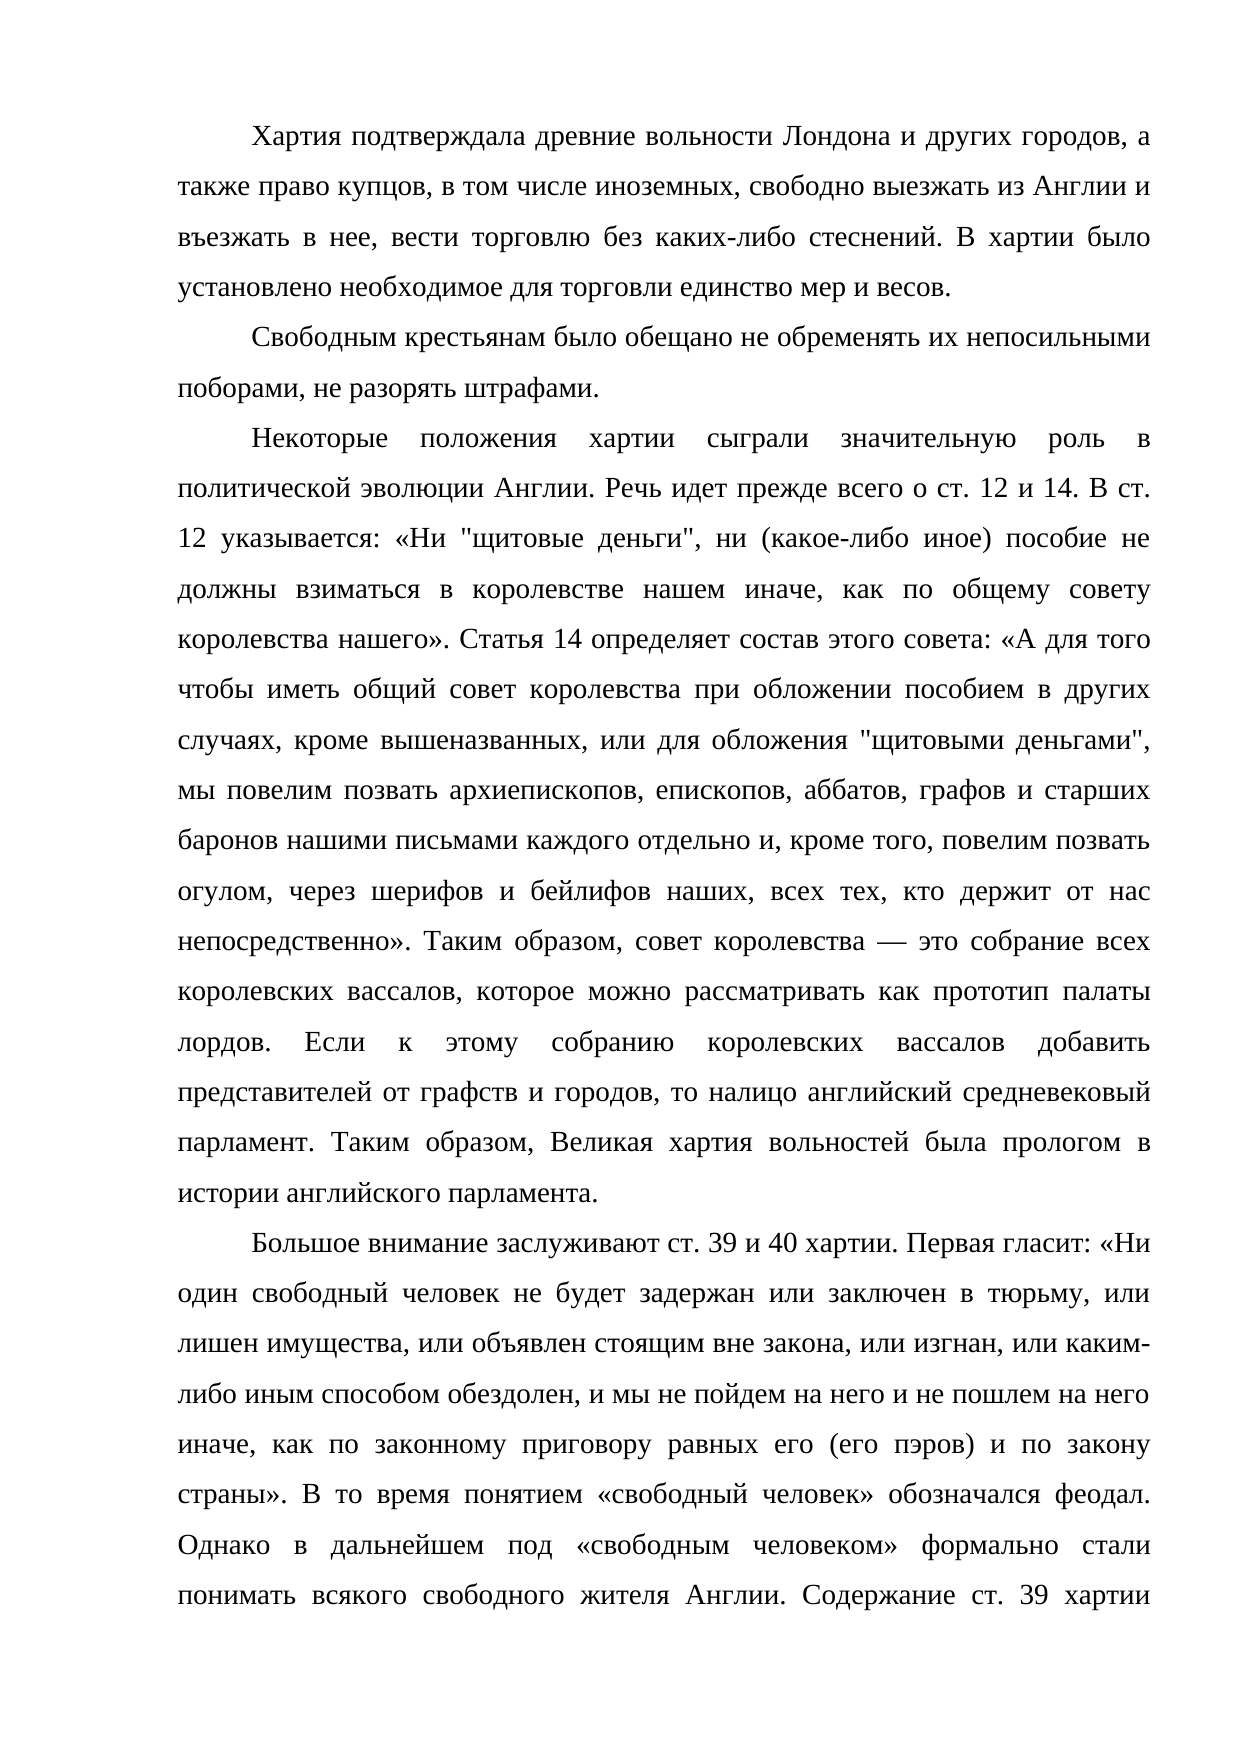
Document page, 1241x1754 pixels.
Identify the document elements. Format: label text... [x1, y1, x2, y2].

text Некоторые положения хартии сыграли значительную роль в политической эволюции Англии. Речь идет прежде всего о ст. 12 и 14. В ст. 12 указывается: «Ни "щитовые деньги", ни (какое-либо иное) пособие не должны взиматься в королевстве нашем иначе, как по общему совету королевства нашего». Статья 14 определяет состав этого совета: «А для того чтобы иметь общий совет королевства при обложении пособием в других случаях, кроме вышеназванных, или для обложения "щитовыми деньгами", мы повелим позвать архиепископов, епископов, аббатов, графов и старших баронов нашими письмами каждого отдельно и, кроме того, повелим позвать огулом, через шерифов и бейлифов наших, всех тех, кто держит от нас непосредственно». Таким образом, совет королевства — это собрание всех королевских вассалов, которое можно рассматривать как прототип палаты лордов. Если к этому собранию королевских вассалов добавить представителей от графств и городов, то налицо английский средневековый парламент. Таким образом, Великая хартия вольностей была прологом в истории английского парламента. [177, 420, 1152, 1208]
text Свободным крестьянам было обещано не обременять их непосильными поборами, не разорять штрафами. [177, 319, 1152, 403]
text Хартия подтверждала древние вольности Лондона и других городов, а также право купцов, в том числе иноземных, свободно выезжать из Англии и въезжать в нее, вести торговлю без каких-либо стеснений. В хартии было установлено необходимое для торговли единство мер и весов. [177, 118, 1152, 303]
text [177, 1225, 1152, 1611]
